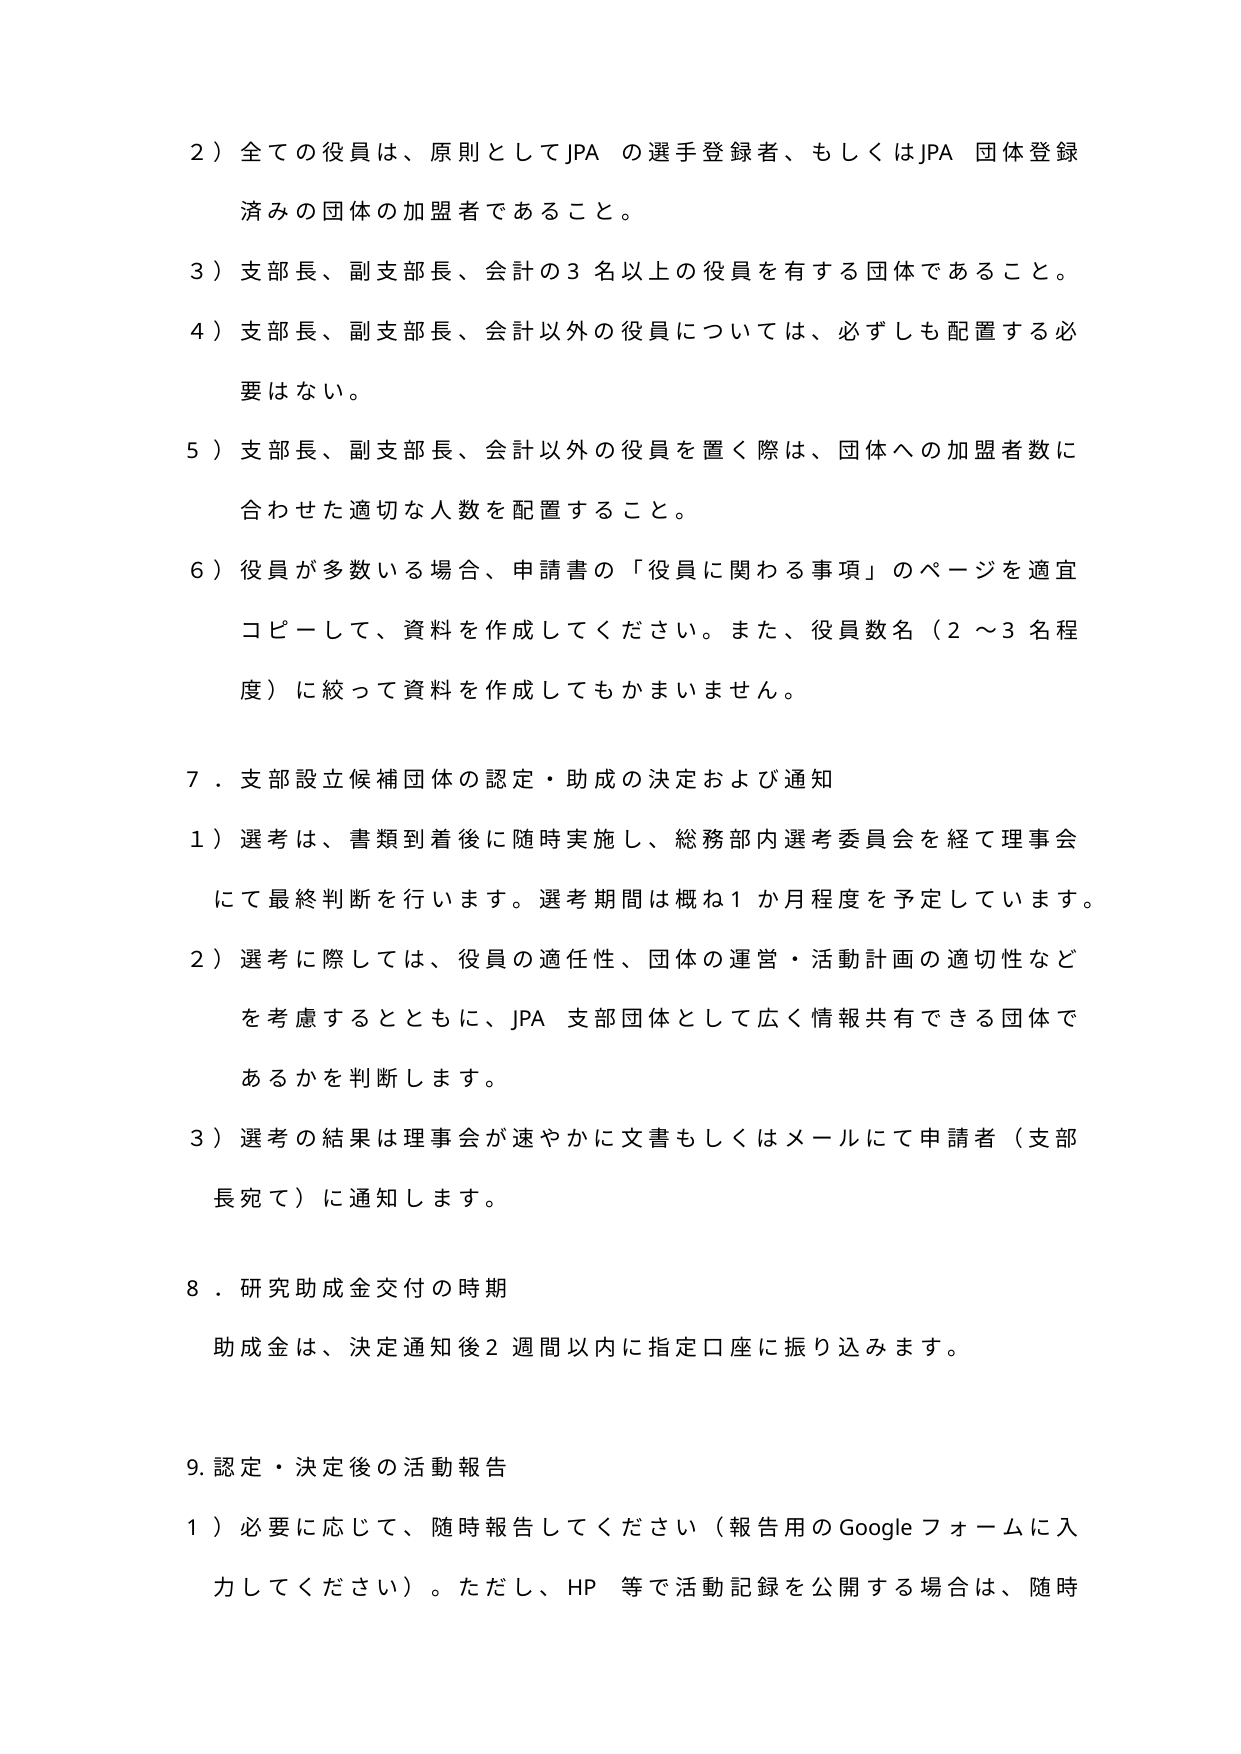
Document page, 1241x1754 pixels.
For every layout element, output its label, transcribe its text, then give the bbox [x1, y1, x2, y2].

text １）選考は、書類到着後に随時実施し、総務部内選考委員会を経て理事会にて最終判断を行います。選考期間は概ね1か月程度を予定しています。 [186, 808, 1083, 928]
text 7．支部設立候補団体の認定・助成の決定および通知 [186, 748, 1083, 808]
text 9. 認定・決定後の活動報告 [186, 1436, 1083, 1496]
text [186, 1496, 1083, 1615]
text ６）役員が多数いる場合、申請書の「役員に関わる事項」のページを適宜コピーして、資料を作成してください。また、役員数名（2～3名程度）に絞って資料を作成してもかまいません。 [186, 539, 1083, 718]
text ３）支部長、副支部長、会計の3名以上の役員を有する団体であること。 [186, 240, 1083, 300]
text ２）選考に際しては、役員の適任性、団体の運営・活動計画の適切性などを考慮するとともに、JPA支部団体として広く情報共有できる団体であるかを判断します。 [186, 928, 1083, 1107]
text 5）支部長、副支部長、会計以外の役員を置く際は、団体への加盟者数に合わせた適切な人数を配置すること。 [186, 419, 1083, 539]
text ２）全ての役員は、原則としてJPAの選手登録者、もしくはJPA団体登録済みの団体の加盟者であること。 [186, 121, 1083, 240]
text ３）選考の結果は理事会が速やかに文書もしくはメールにて申請者（支部長宛て）に通知します。 [186, 1107, 1083, 1227]
text 8．研究助成金交付の時期 [186, 1257, 1083, 1316]
text ４）支部長、副支部長、会計以外の役員については、必ずしも配置する必要はない。 [186, 300, 1083, 419]
text 助成金は、決定通知後2週間以内に指定口座に振り込みます。 [186, 1316, 1083, 1376]
